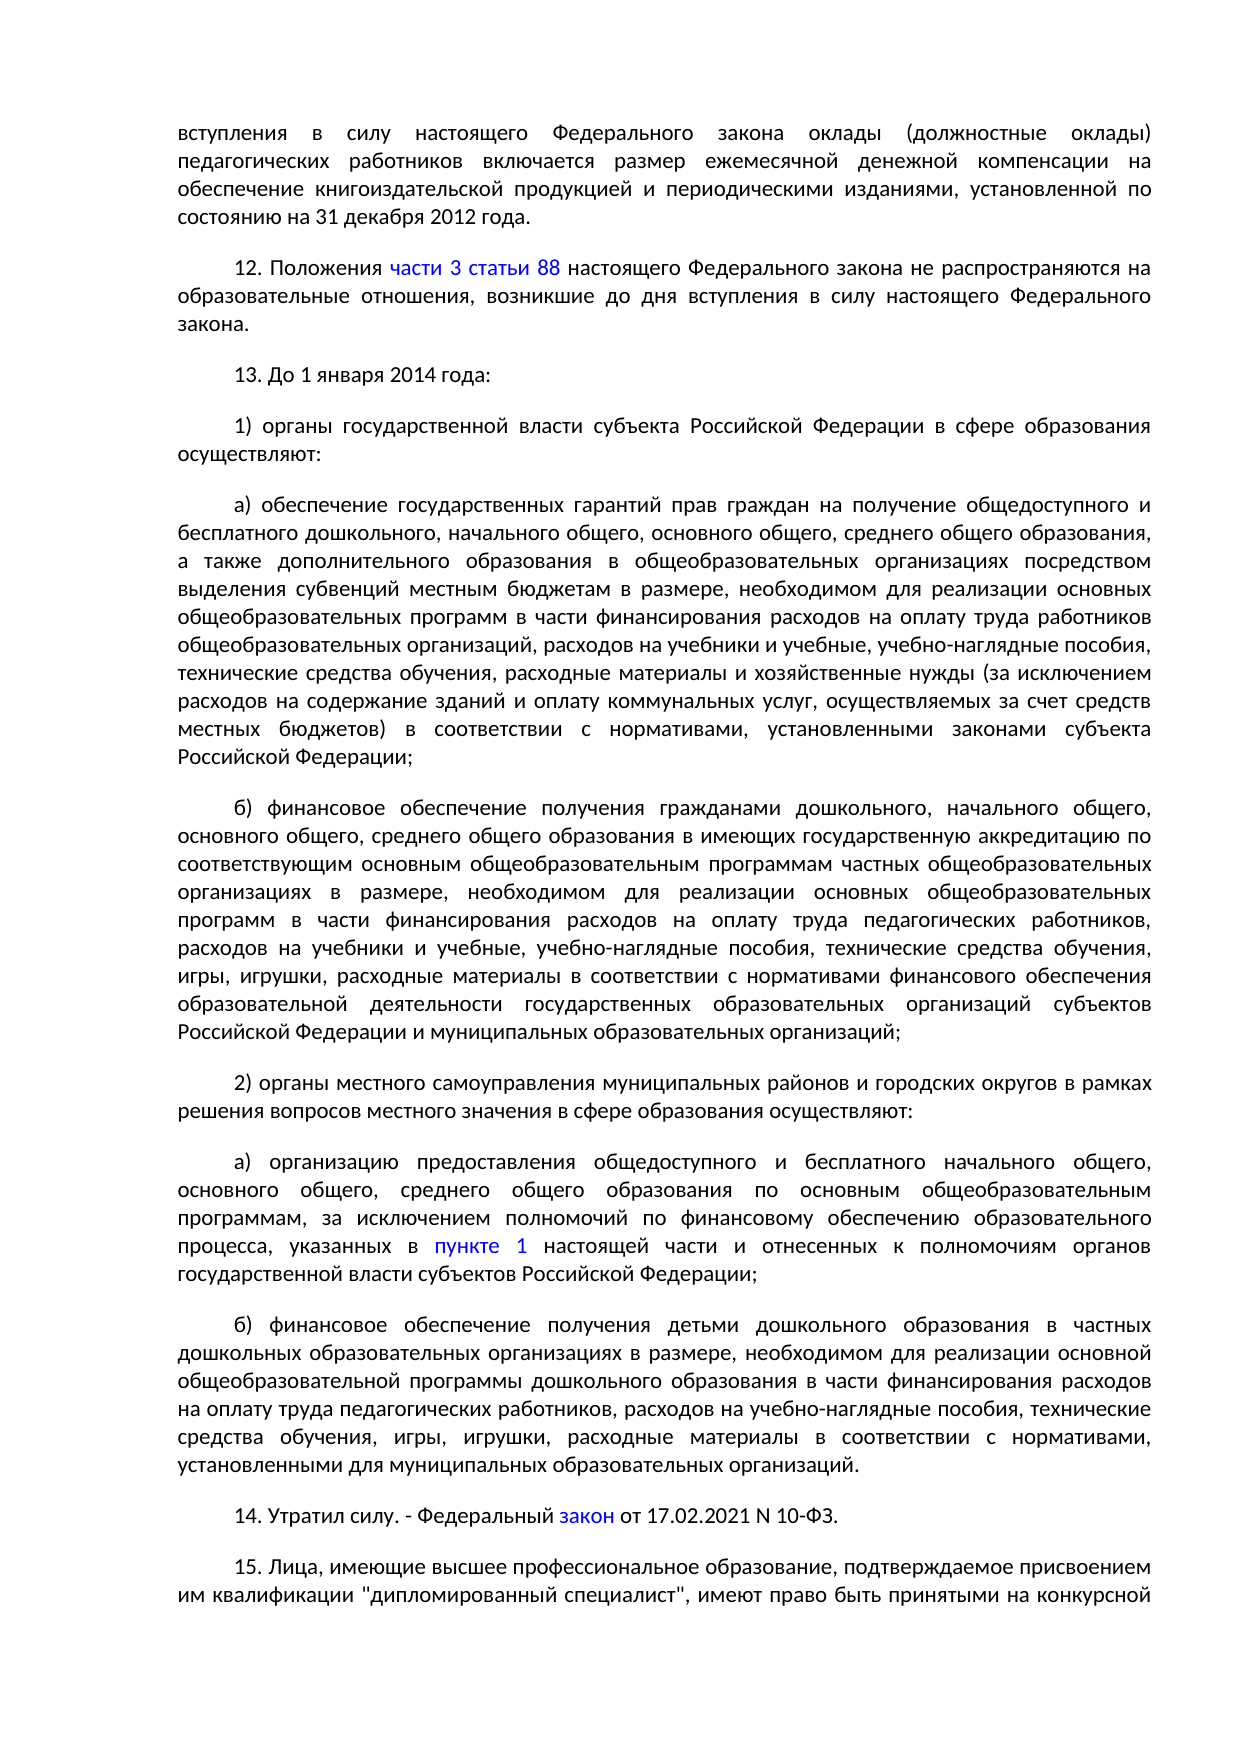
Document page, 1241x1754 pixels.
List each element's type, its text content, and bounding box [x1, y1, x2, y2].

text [177, 1552, 1152, 1608]
text б) финансовое обеспечение получения детьми дошкольного образования в частных дошкольных образовательных организациях в размере, необходимом для реализации основной общеобразовательной программы дошкольного образования в части финансирования расходов на оплату труда педагогических работников, расходов на учебно-наглядные пособия, технические средства обучения, игры, игрушки, расходные материалы в соответствии с нормативами, установленными для муниципальных образовательных организаций. [177, 1310, 1152, 1478]
text б) финансовое обеспечение получения гражданами дошкольного, начального общего, основного общего, среднего общего образования в имеющих государственную аккредитацию по соответствующим основным общеобразовательным программам частных общеобразовательных организациях в размере, необходимом для реализации основных общеобразовательных программ в части финансирования расходов на оплату труда педагогических работников, расходов на учебники и учебные, учебно-наглядные пособия, технические средства обучения, игры, игрушки, расходные материалы в соответствии с нормативами финансового обеспечения образовательной деятельности государственных образовательных организаций субъектов Российской Федерации и муниципальных образовательных организаций; [177, 793, 1152, 1045]
text а) организацию предоставления общедоступного и бесплатного начального общего, основного общего, среднего общего образования по основным общеобразовательным программам, за исключением полномочий по финансовому обеспечению образовательного процесса, указанных в пункте 1 настоящей части и отнесенных к полномочиям органов государственной власти субъектов Российской Федерации; [177, 1147, 1152, 1287]
text 12. Положения части 3 статьи 88 настоящего Федерального закона не распространяются на образовательные отношения, возникшие до дня вступления в силу настоящего Федерального закона. [177, 253, 1152, 337]
text 14. Утратил силу. - Федеральный закон от 17.02.2021 N 10-ФЗ. [177, 1501, 1152, 1529]
text 13. До 1 января 2014 года: [177, 360, 1152, 388]
text а) обеспечение государственных гарантий прав граждан на получение общедоступного и бесплатного дошкольного, начального общего, основного общего, среднего общего образования, а также дополнительного образования в общеобразовательных организациях посредством выделения субвенций местным бюджетам в размере, необходимом для реализации основных общеобразовательных программ в части финансирования расходов на оплату труда работников общеобразовательных организаций, расходов на учебники и учебные, учебно-наглядные пособия, технические средства обучения, расходные материалы и хозяйственные нужды (за исключением расходов на содержание зданий и оплату коммунальных услуг, осуществляемых за счет средств местных бюджетов) в соответствии с нормативами, установленными законами субъекта Российской Федерации; [177, 490, 1152, 770]
text 2) органы местного самоуправления муниципальных районов и городских округов в рамках решения вопросов местного значения в сфере образования осуществляют: [177, 1068, 1152, 1124]
text 1) органы государственной власти субъекта Российской Федерации в сфере образования осуществляют: [177, 411, 1152, 467]
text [177, 118, 1152, 230]
